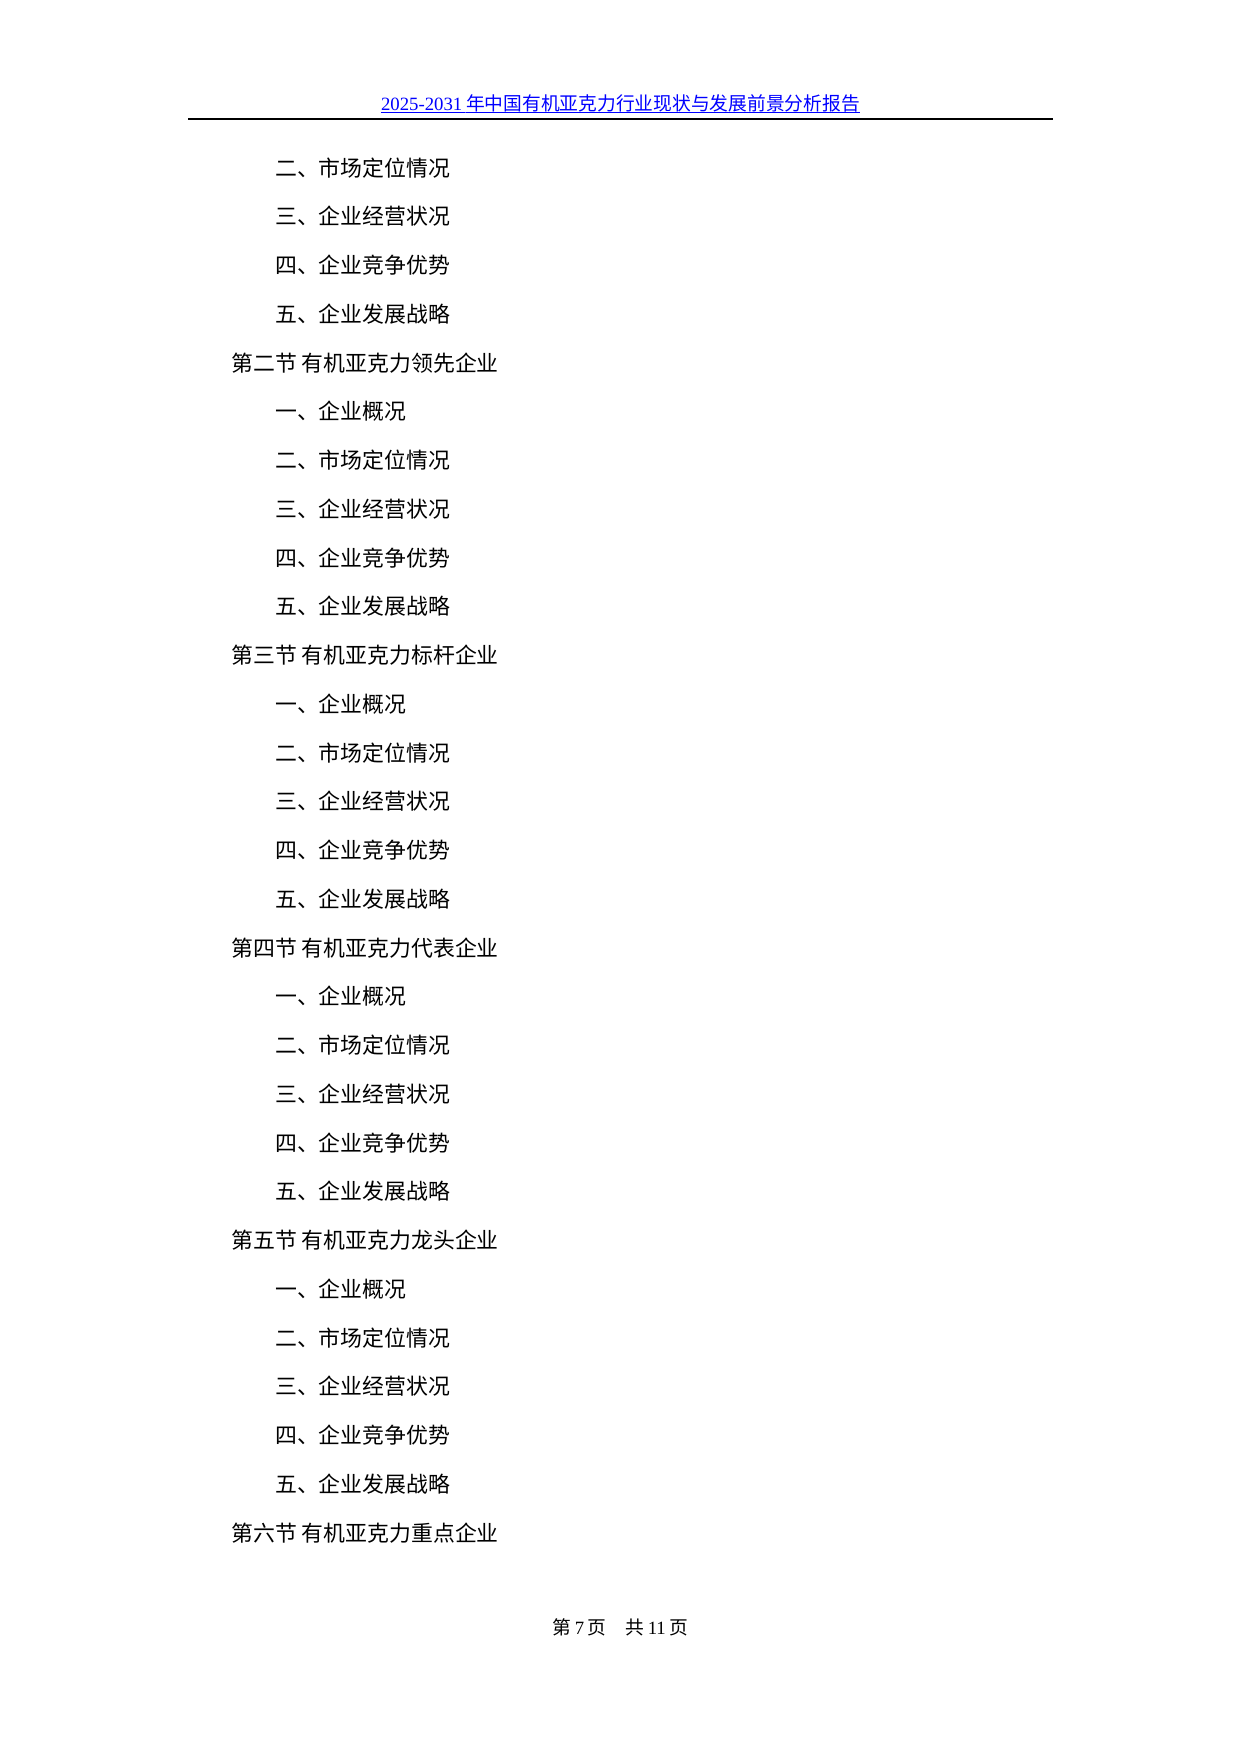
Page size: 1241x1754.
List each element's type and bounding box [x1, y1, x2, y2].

text [187, 150, 1053, 1548]
